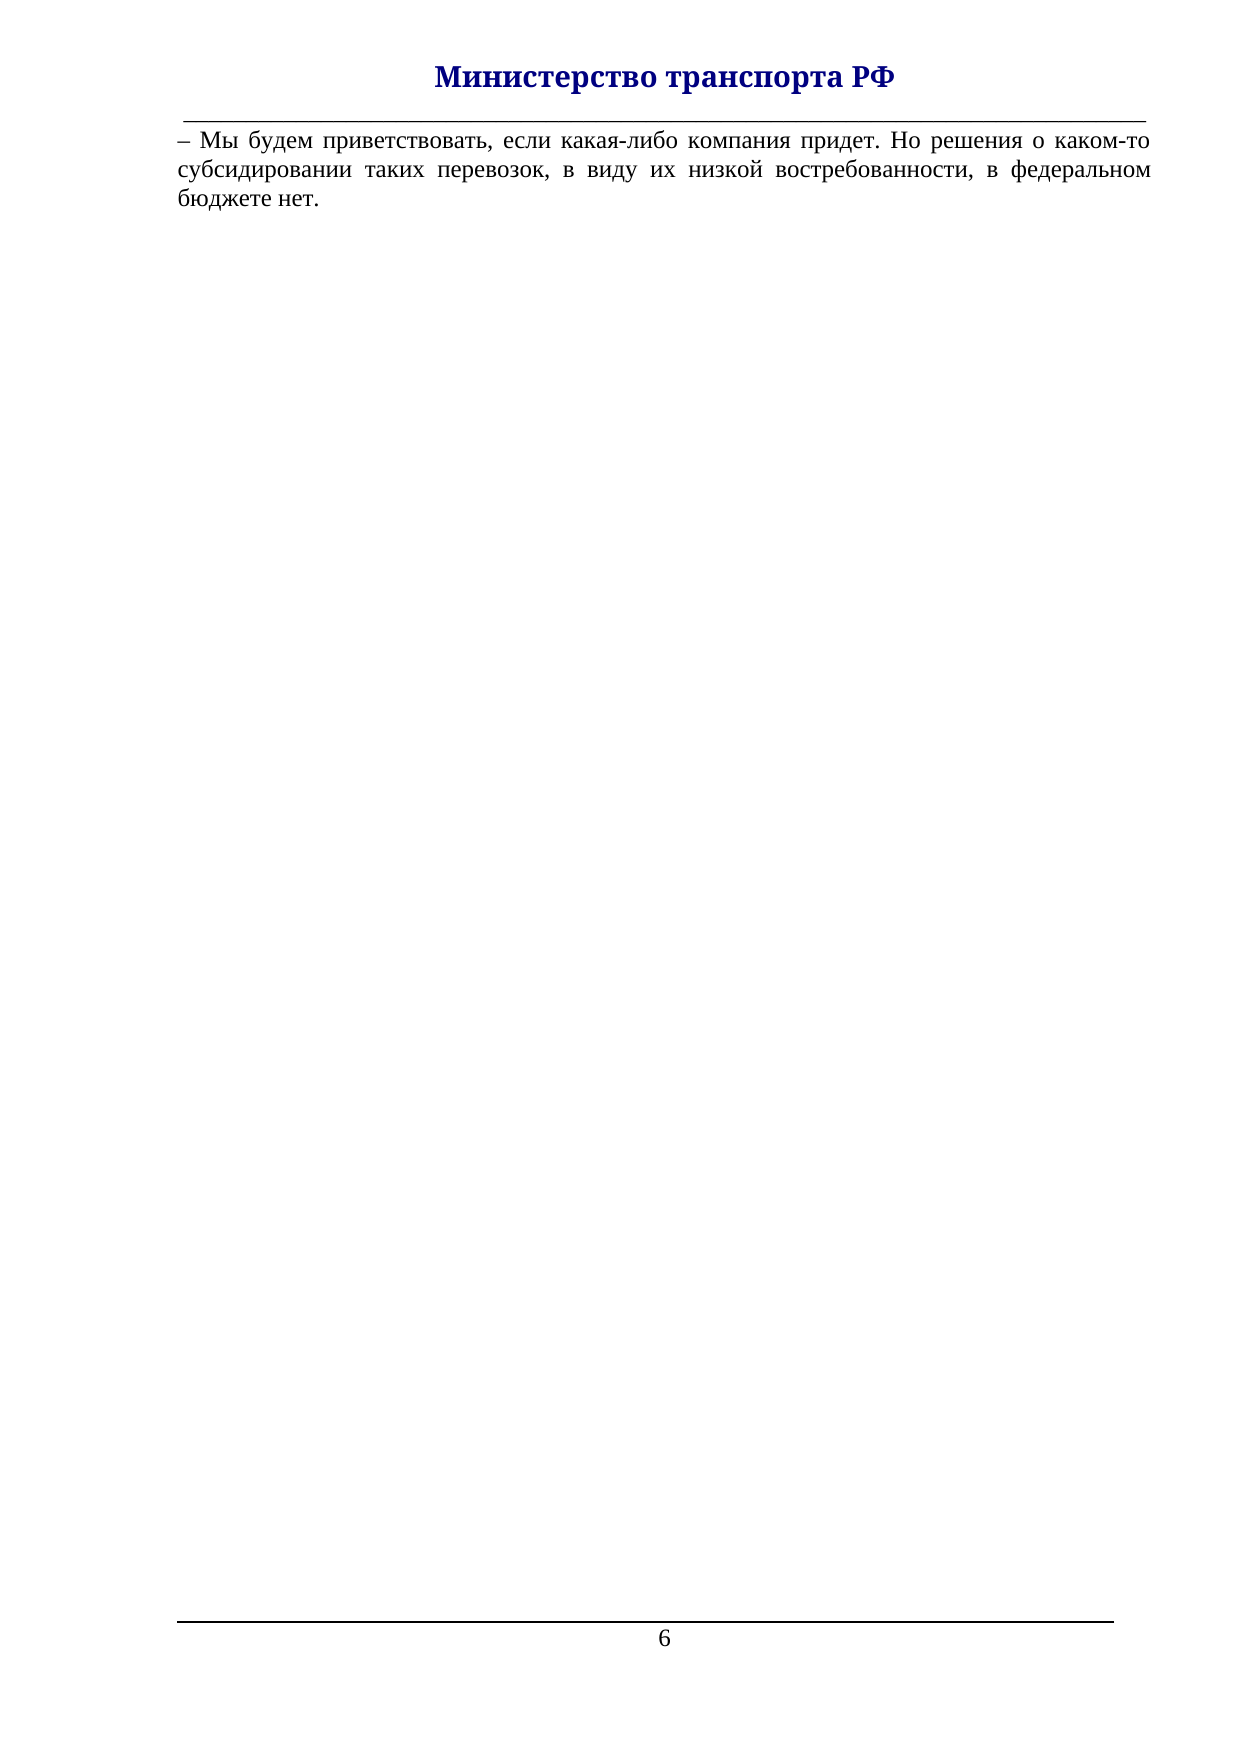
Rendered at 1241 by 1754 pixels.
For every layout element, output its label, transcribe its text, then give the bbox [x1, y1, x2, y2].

text – Мы будем приветствовать, если какая-либо компания придет. Но решения о каком-то субсидировании таких перевозок, в виду их низкой востребованности, в федеральном бюджете нет. [177, 125, 1152, 211]
